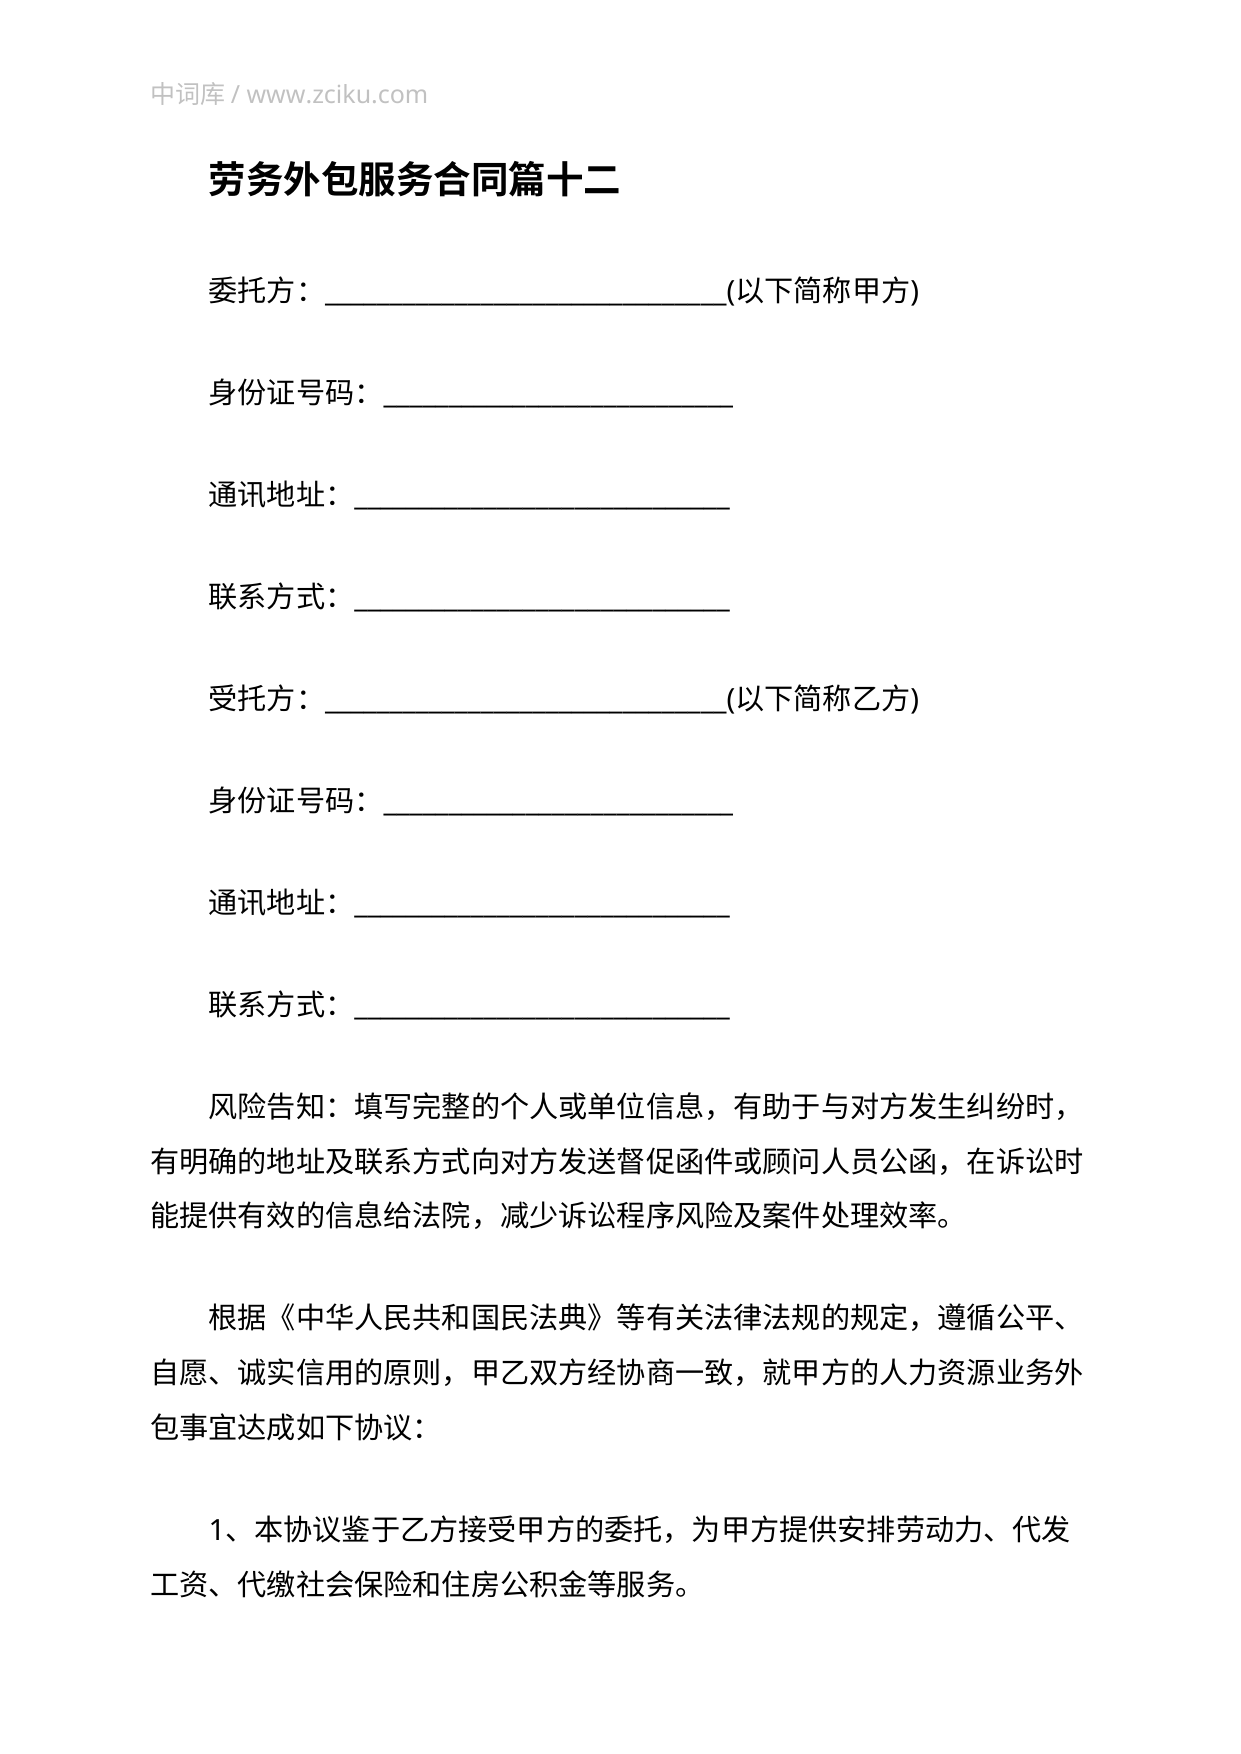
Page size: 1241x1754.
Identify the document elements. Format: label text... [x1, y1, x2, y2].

text 受托方：_______________________________(以下简称乙方) [150, 675, 1090, 718]
text 联系方式：_____________________________ [150, 573, 1090, 616]
text 劳务外包服务合同篇十二 [150, 150, 1090, 204]
text 1、本协议鉴于乙方接受甲方的委托，为甲方提供安排劳动力、代发工资、代缴社会保险和住房公积金等服务。 [150, 1506, 1090, 1604]
text 通讯地址：_____________________________ [150, 879, 1090, 922]
text 委托方：_______________________________(以下简称甲方) [150, 267, 1090, 310]
text 身份证号码：___________________________ [150, 777, 1090, 820]
text 风险告知：填写完整的个人或单位信息，有助于与对方发生纠纷时，有明确的地址及联系方式向对方发送督促函件或顾问人员公函，在诉讼时能提供有效的信息给法院，减少诉讼程序风险及案件处理效率。 [150, 1083, 1090, 1235]
text 身份证号码：___________________________ [150, 369, 1090, 412]
text 联系方式：_____________________________ [150, 981, 1090, 1024]
text 根据《中华人民共和国民法典》等有关法律法规的规定，遵循公平、自愿、诚实信用的原则，甲乙双方经协商一致，就甲方的人力资源业务外包事宜达成如下协议： [150, 1295, 1090, 1447]
text 通讯地址：_____________________________ [150, 471, 1090, 514]
